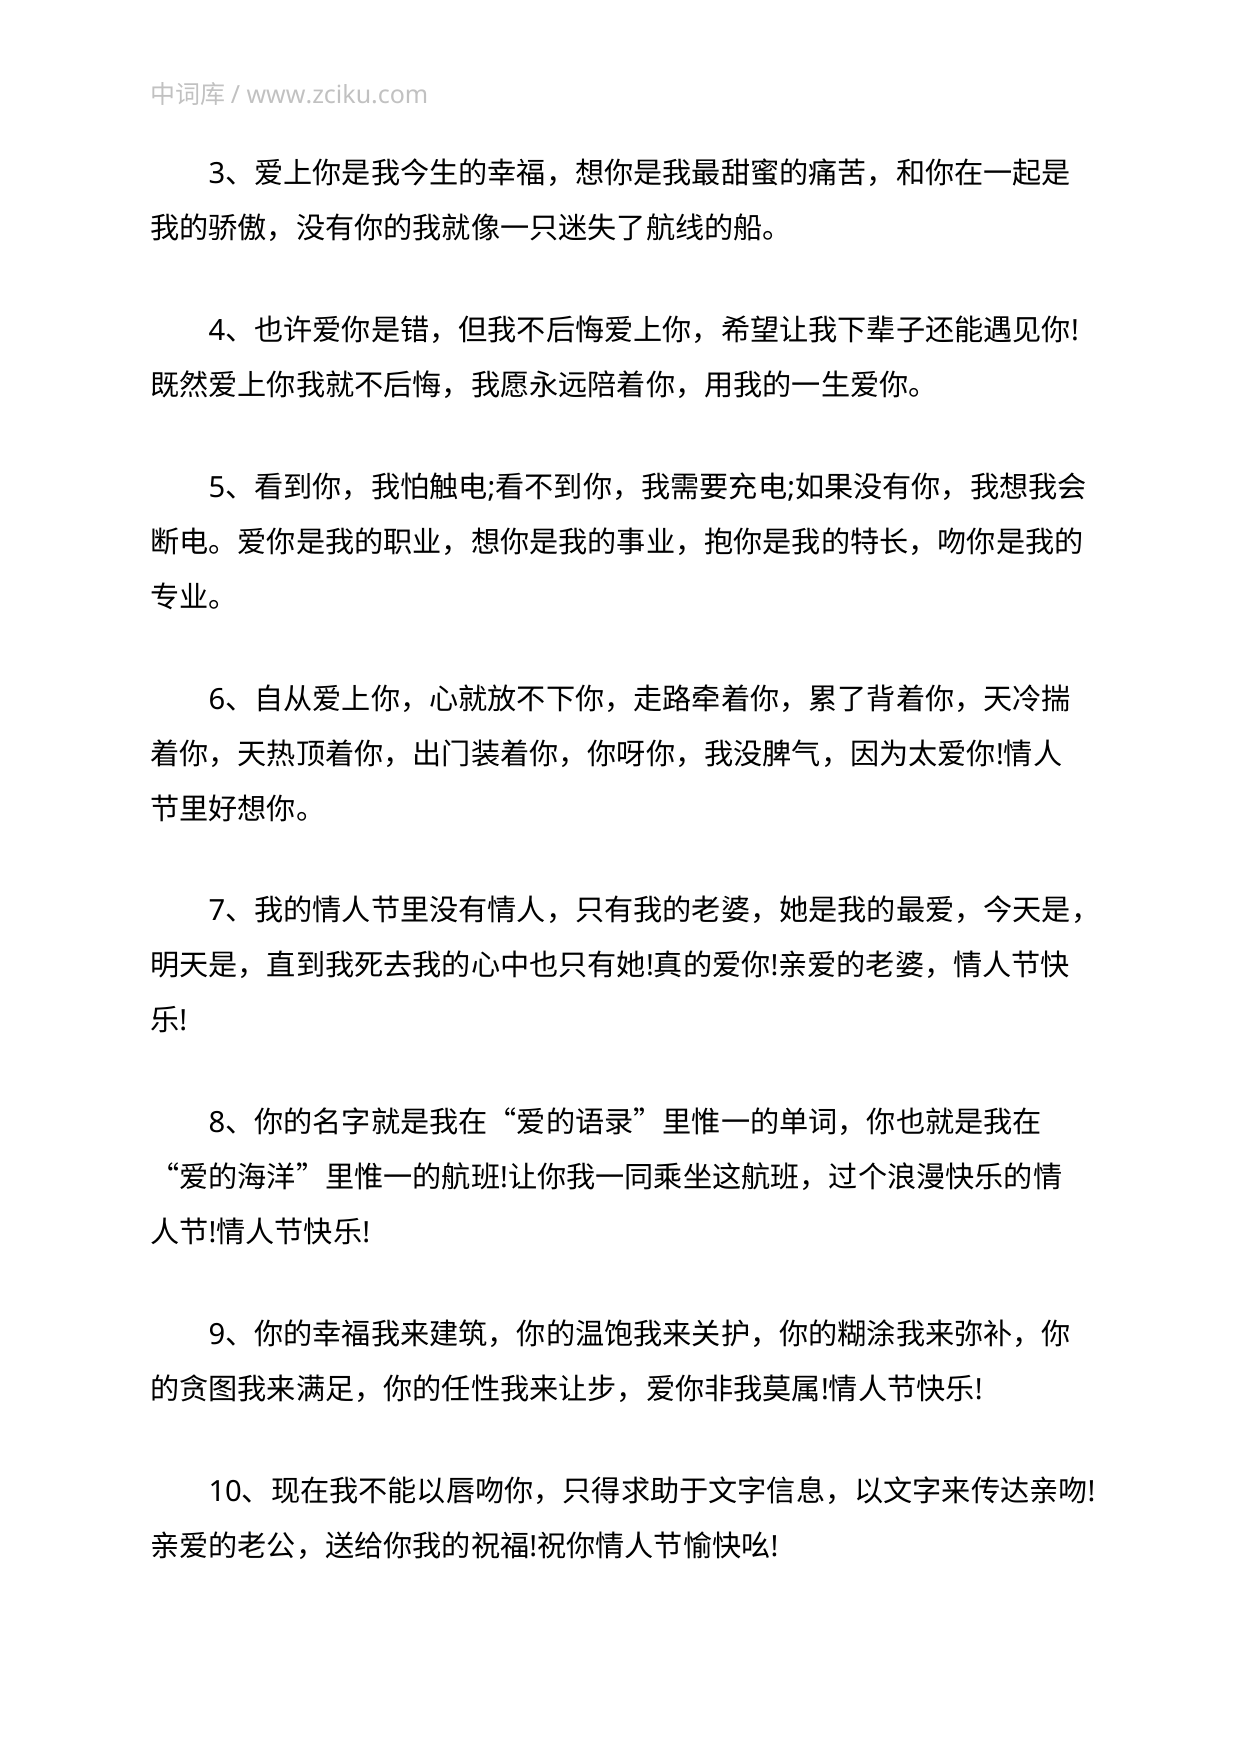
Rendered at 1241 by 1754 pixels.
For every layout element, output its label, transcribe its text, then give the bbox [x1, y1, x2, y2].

text 7、我的情人节里没有情人，只有我的老婆，她是我的最爱，今天是，明天是，直到我死去我的心中也只有她!真的爱你!亲爱的老婆，情人节快乐! [150, 887, 1090, 1039]
text 6、自从爱上你，心就放不下你，走路牵着你，累了背着你，天冷揣着你，天热顶着你，出门装着你，你呀你，我没脾气，因为太爱你!情人节里好想你。 [150, 675, 1090, 827]
text 9、你的幸福我来建筑，你的温饱我来关护，你的糊涂我来弥补，你的贪图我来满足，你的任性我来让步，爱你非我莫属!情人节快乐! [150, 1311, 1090, 1408]
text 3、爱上你是我今生的幸福，想你是我最甜蜜的痛苦，和你在一起是我的骄傲，没有你的我就像一只迷失了航线的船。 [150, 150, 1090, 247]
text 8、你的名字就是我在“爱的语录”里惟一的单词，你也就是我在“爱的海洋”里惟一的航班!让你我一同乘坐这航班，过个浪漫快乐的情人节!情人节快乐! [150, 1099, 1090, 1251]
text 10、现在我不能以唇吻你，只得求助于文字信息，以文字来传达亲吻!亲爱的老公，送给你我的祝福!祝你情人节愉快吆! [150, 1468, 1090, 1565]
text 5、看到你，我怕触电;看不到你，我需要充电;如果没有你，我想我会断电。爱你是我的职业，想你是我的事业，抱你是我的特长，吻你是我的专业。 [150, 463, 1090, 616]
text 4、也许爱你是错，但我不后悔爱上你，希望让我下辈子还能遇见你!既然爱上你我就不后悔，我愿永远陪着你，用我的一生爱你。 [150, 307, 1090, 404]
